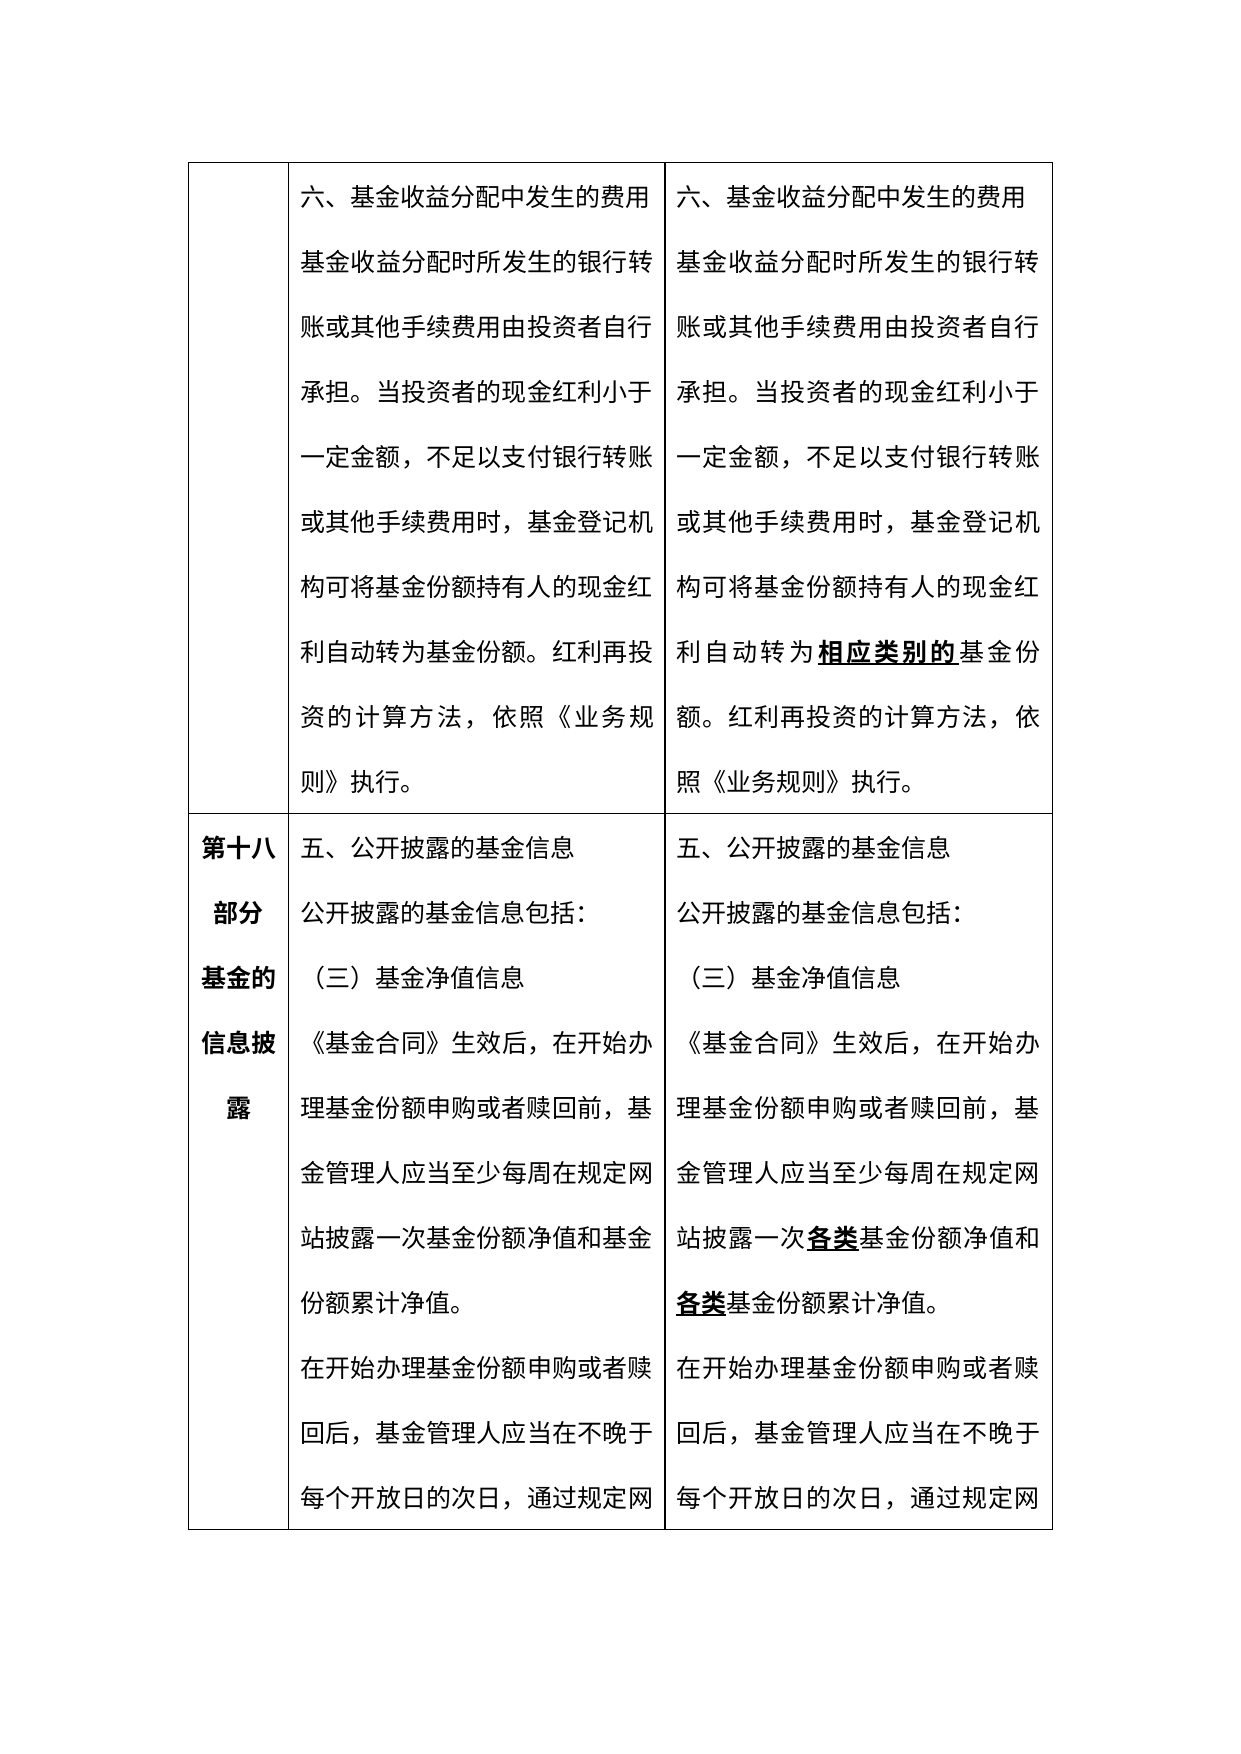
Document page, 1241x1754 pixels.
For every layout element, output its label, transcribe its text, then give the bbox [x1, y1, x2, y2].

table_cell 六、基金收益分配中发生的费用 基金收益分配时所发生的银行转账或其他手续费用由投资者自行承担。当投资者的现金红利小于一定金额，不足以支付银行转账或其他手续费用时，基金登记机构可将基金份额持有人的现金红利自动转为基金份额。红利再投资的计算方法，依照《业务规则》执行。 [289, 163, 664, 813]
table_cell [289, 814, 664, 1529]
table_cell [666, 814, 1052, 1529]
table_cell 六、基金收益分配中发生的费用 基金收益分配时所发生的银行转账或其他手续费用由投资者自行承担。当投资者的现金红利小于一定金额，不足以支付银行转账或其他手续费用时，基金登记机构可将基金份额持有人的现金红利自动转为相应类别的基金份额。红利再投资的计算方法，依照《业务规则》执行。 [666, 163, 1052, 813]
table_cell 第十八部分 基金的信息披露 [189, 814, 288, 1529]
